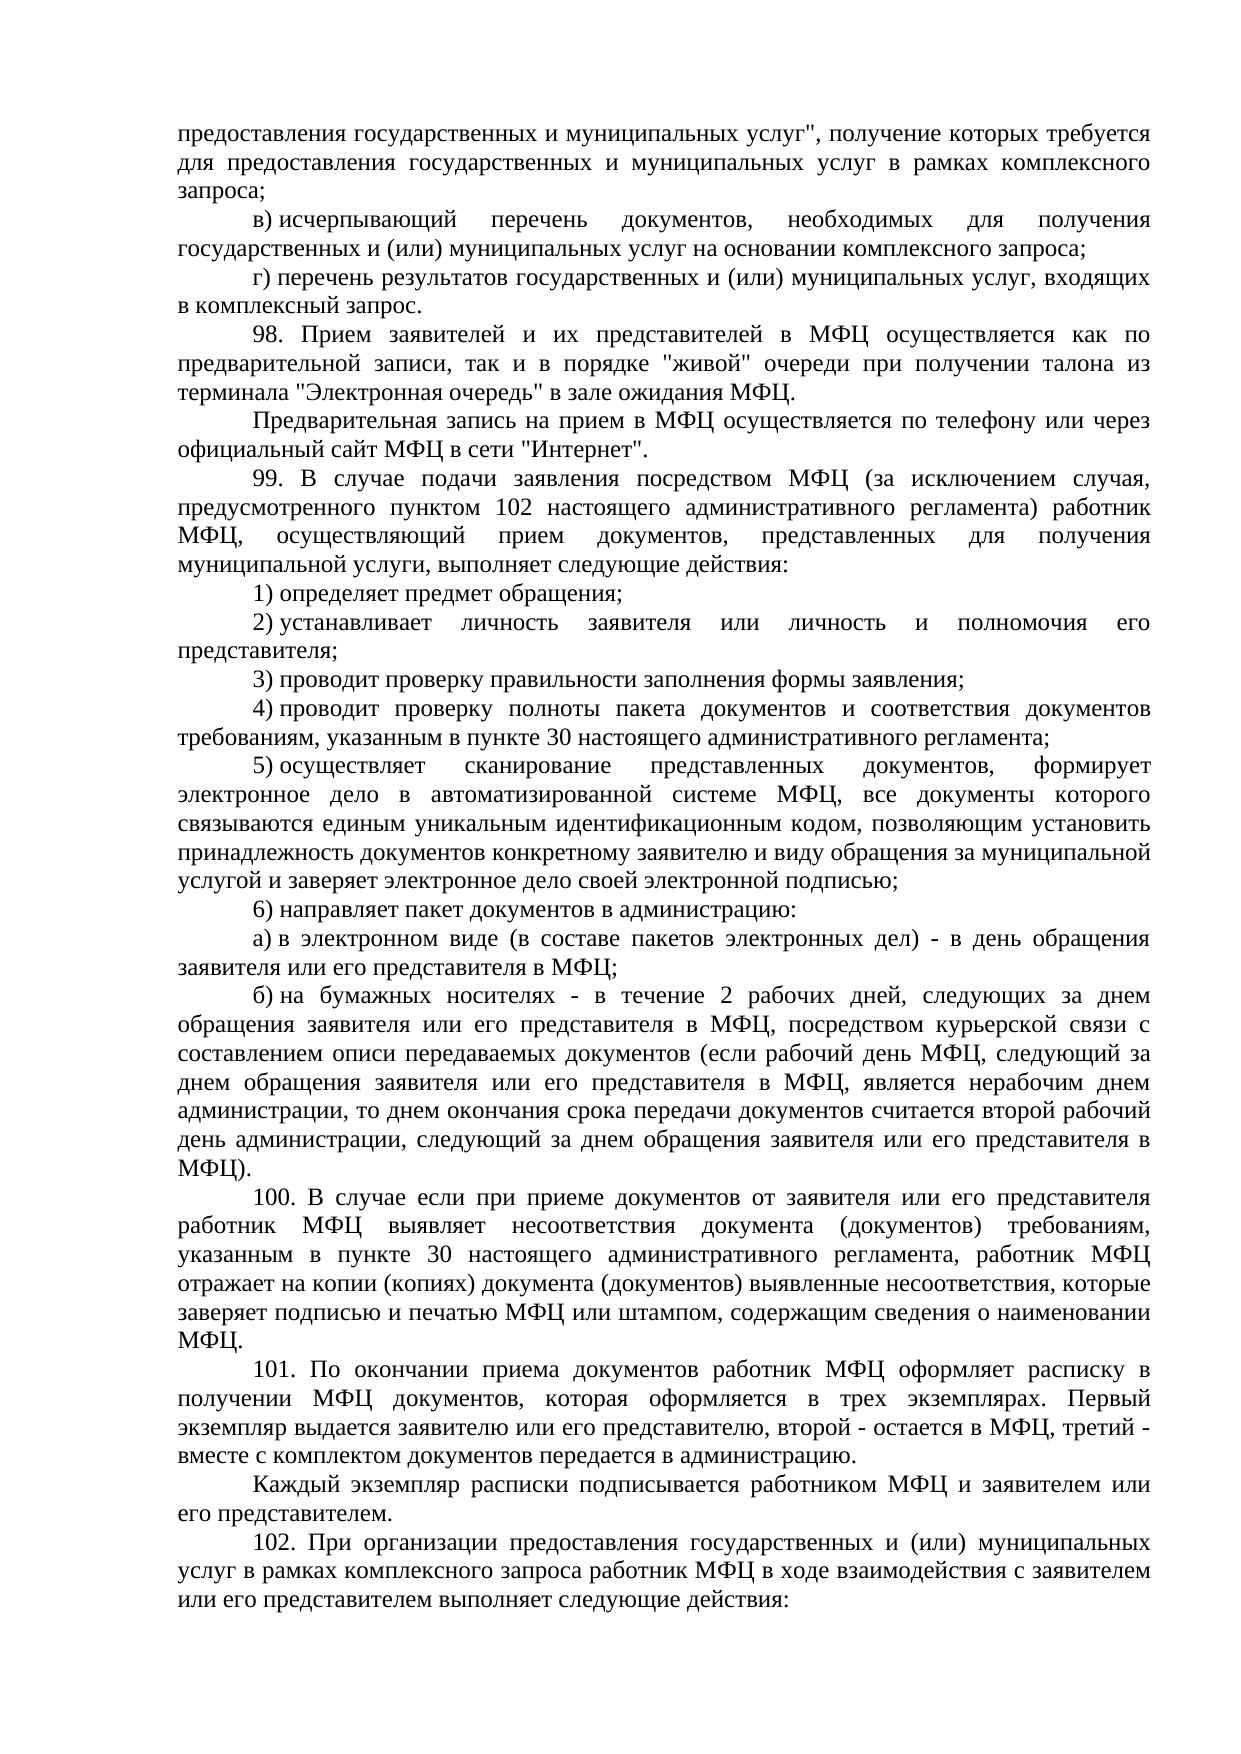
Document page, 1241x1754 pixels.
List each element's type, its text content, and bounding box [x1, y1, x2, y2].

text Предварительная запись на прием в МФЦ осуществляется по телефону или через официальный сайт МФЦ в сети "Интернет". [177, 406, 1152, 463]
text 98. Прием заявителей и их представителей в МФЦ осуществляется как по предварительной записи, так и в порядке "живой" очереди при получении талона из терминала "Электронная очередь" в зале ожидания МФЦ. [177, 319, 1152, 406]
text 101. По окончании приема документов работник МФЦ оформляет расписку в получении МФЦ документов, которая оформляется в трех экземплярах. Первый экземпляр выдается заявителю или его представителю, второй - остается в МФЦ, третий - вместе с комплектом документов передается в администрацию. [177, 1354, 1152, 1469]
text а) в электронном виде (в составе пакетов электронных дел) - в день обращения заявителя или его представителя в МФЦ; [177, 923, 1152, 981]
text б) на бумажных носителях - в течение 2 рабочих дней, следующих за днем обращения заявителя или его представителя в МФЦ, посредством курьерской связи с составлением описи передаваемых документов (если рабочий день МФЦ, следующий за днем обращения заявителя или его представителя в МФЦ, является нерабочим днем администрации, то днем окончания срока передачи документов считается второй рабочий день администрации, следующий за днем обращения заявителя или его представителя в МФЦ). [177, 981, 1152, 1182]
text Каждый экземпляр расписки подписывается работником МФЦ и заявителем или его представителем. [177, 1469, 1152, 1527]
text 4) проводит проверку полноты пакета документов и соответствия документов требованиям, указанным в пункте 30 настоящего административного регламента; [177, 693, 1152, 751]
text 1) определяет предмет обращения; [177, 578, 1152, 607]
text 6) направляет пакет документов в администрацию: [177, 894, 1152, 923]
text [177, 118, 1152, 204]
text 99. В случае подачи заявления посредством МФЦ (за исключением случая, предусмотренного пунктом 102 настоящего административного регламента) работник МФЦ, осуществляющий прием документов, представленных для получения муниципальной услуги, выполняет следующие действия: [177, 463, 1152, 578]
text 100. В случае если при приеме документов от заявителя или его представителя работник МФЦ выявляет несоответствия документа (документов) требованиям, указанным в пункте 30 настоящего административного регламента, работник МФЦ отражает на копии (копиях) документа (документов) выявленные несоответствия, которые заверяет подписью и печатью МФЦ или штампом, содержащим сведения о наименовании МФЦ. [177, 1182, 1152, 1354]
text 102. При организации предоставления государственных и (или) муниципальных услуг в рамках комплексного запроса работник МФЦ в ходе взаимодействия с заявителем или его представителем выполняет следующие действия: [177, 1527, 1152, 1613]
text 2) устанавливает личность заявителя или личность и полномочия его представителя; [177, 607, 1152, 664]
text 5) осуществляет сканирование представленных документов, формирует электронное дело в автоматизированной системе МФЦ, все документы которого связываются единым уникальным идентификационным кодом, позволяющим установить принадлежность документов конкретному заявителю и виду обращения за муниципальной услугой и заверяет электронное дело своей электронной подписью; [177, 751, 1152, 894]
text 3) проводит проверку правильности заполнения формы заявления; [177, 664, 1152, 693]
text г) перечень результатов государственных и (или) муниципальных услуг, входящих в комплексный запрос. [177, 262, 1152, 319]
text в) исчерпывающий перечень документов, необходимых для получения государственных и (или) муниципальных услуг на основании комплексного запроса; [177, 204, 1152, 262]
